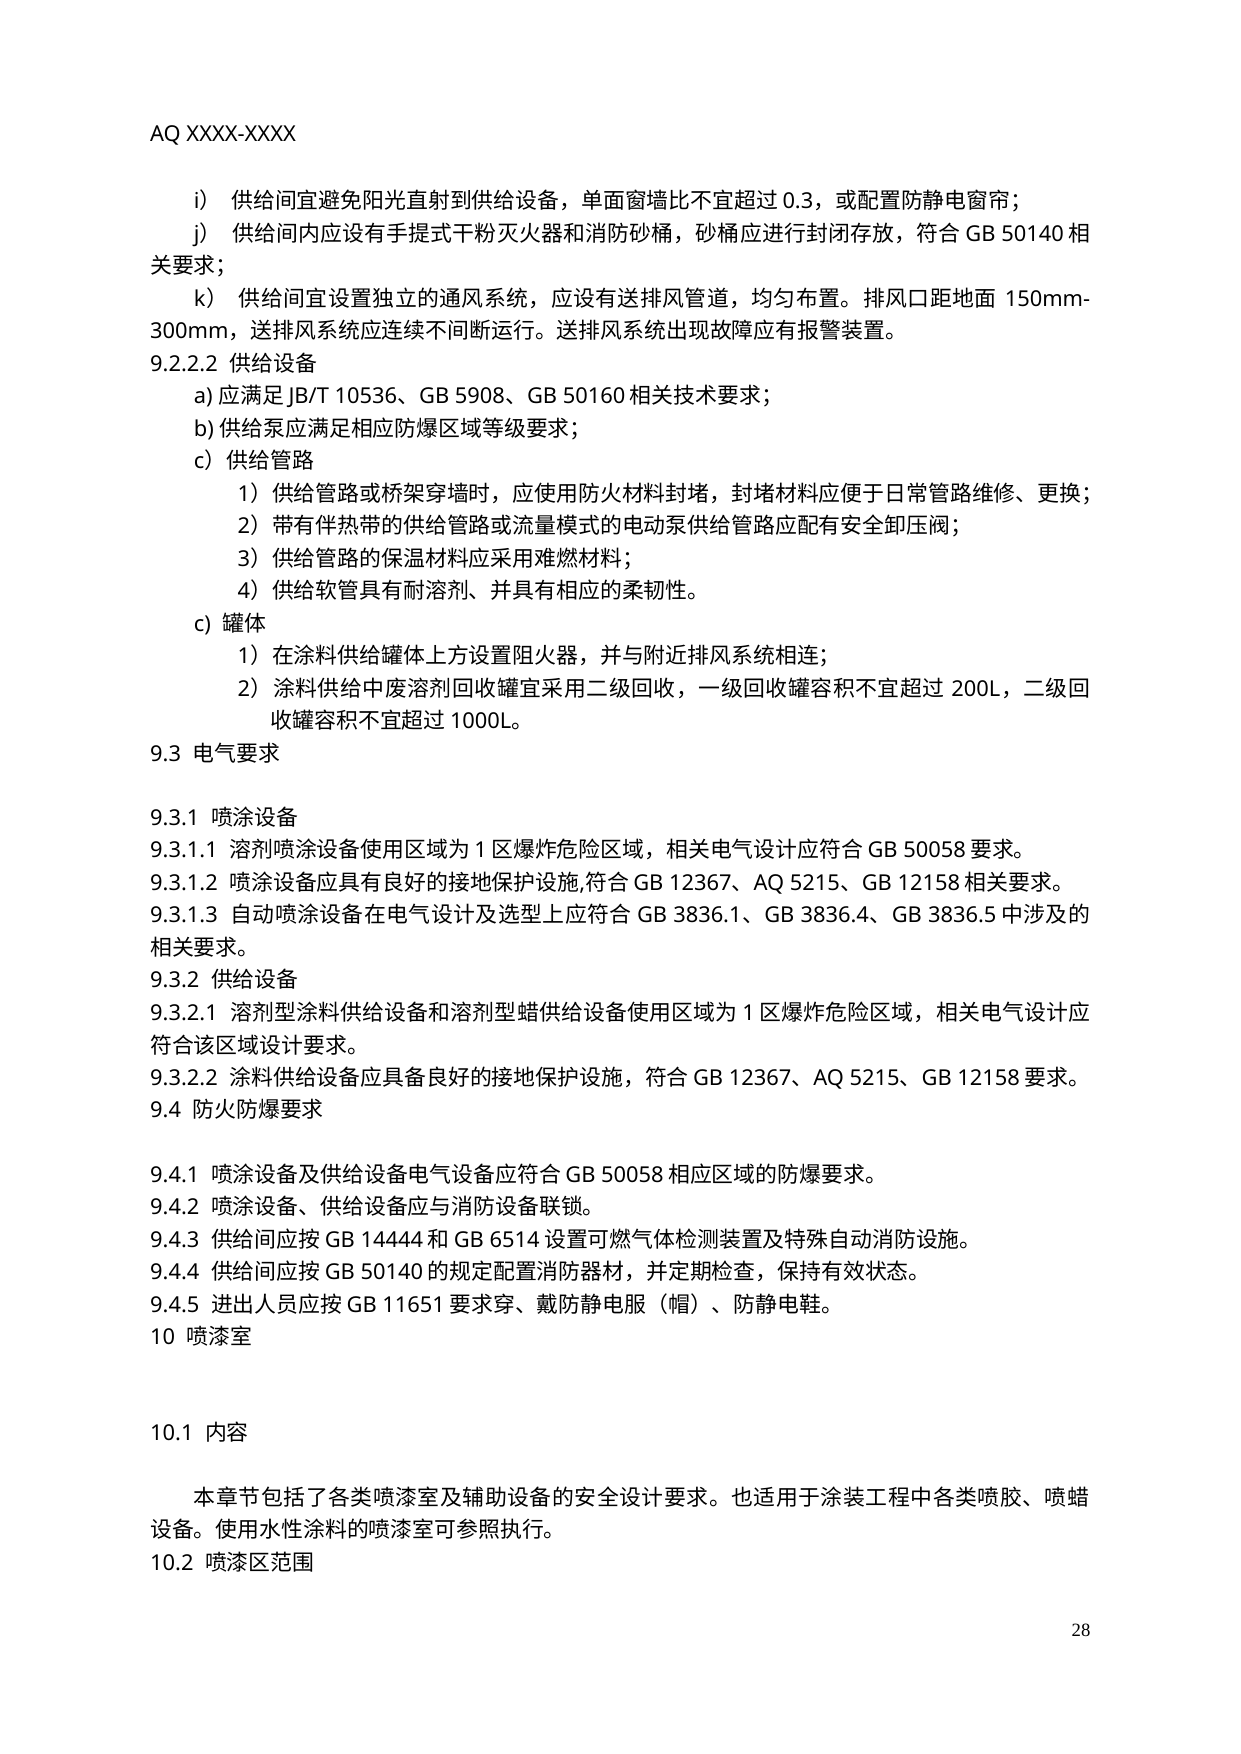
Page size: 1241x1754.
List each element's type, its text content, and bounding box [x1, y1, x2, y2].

text 9.2.2.2 供给设备 [150, 345, 1090, 378]
text 9.3.1.3 自动喷涂设备在电气设计及选型上应符合GB 3836.1、GB 3836.4、GB 3836.5中涉及的相关要求。 [150, 897, 1090, 962]
text 2）带有伴热带的供给管路或流量模式的电动泵供给管路应配有安全卸压阀； [150, 508, 1090, 540]
text j） 供给间内应设有手提式干粉灭火器和消防砂桶，砂桶应进行封闭存放，符合GB 50140相关要求； [150, 215, 1090, 280]
text 4）供给软管具有耐溶剂、并具有相应的柔韧性。 [150, 573, 1090, 605]
text 9.4.4 供给间应按GB 50140的规定配置消防器材，并定期检查，保持有效状态。 [150, 1254, 1090, 1286]
text k） 供给间宜设置独立的通风系统，应设有送排风管道，均匀布置。排风口距地面150mm-300mm，送排风系统应连续不间断运行。送排风系统出现故障应有报警装置。 [150, 280, 1090, 345]
text 9.3.2.1 溶剂型涂料供给设备和溶剂型蜡供给设备使用区域为1区爆炸危险区域，相关电气设计应符合该区域设计要求。 [150, 995, 1090, 1060]
text 9.4.5 进出人员应按GB 11651要求穿、戴防静电服（帽）、防静电鞋。 [150, 1286, 1090, 1319]
text b) 供给泵应满足相应防爆区域等级要求； [150, 410, 1090, 443]
text i） 供给间宜避免阳光直射到供给设备，单面窗墙比不宜超过0.3，或配置防静电窗帘； [150, 183, 1090, 215]
text 9.3.1.2 喷涂设备应具有良好的接地保护设施,符合GB 12367、AQ 5215、GB 12158相关要求。 [150, 865, 1090, 897]
text 本章节包括了各类喷漆室及辅助设备的安全设计要求。也适用于涂装工程中各类喷胶、喷蜡设备。使用水性涂料的喷漆室可参照执行。 [150, 1479, 1090, 1544]
text 10.2 喷漆区范围 [150, 1544, 1090, 1577]
text 9.3.1.1 溶剂喷涂设备使用区域为1区爆炸危险区域，相关电气设计应符合GB 50058要求。 [150, 832, 1090, 865]
text 9.3.1 喷涂设备 [150, 800, 1090, 832]
text c) 罐体 [150, 605, 1090, 638]
text 10.1 内容 [150, 1415, 1090, 1447]
text 9.3.2 供给设备 [150, 962, 1090, 995]
text 9.4.1 喷涂设备及供给设备电气设备应符合GB 50058相应区域的防爆要求。 [150, 1156, 1090, 1189]
text 9.4.2 喷涂设备、供给设备应与消防设备联锁。 [150, 1189, 1090, 1221]
text 9.4 防火防爆要求 [150, 1092, 1090, 1125]
text a) 应满足JB/T 10536、GB 5908、GB 50160相关技术要求； [150, 378, 1090, 410]
text 1）供给管路或桥架穿墙时，应使用防火材料封堵，封堵材料应便于日常管路维修、更换； [150, 475, 1090, 508]
title 10 喷漆室 [150, 1319, 1090, 1351]
text c）供给管路 [150, 443, 1090, 475]
text 1）在涂料供给罐体上方设置阻火器，并与附近排风系统相连； [150, 638, 1090, 670]
text 3）供给管路的保温材料应采用难燃材料； [150, 540, 1090, 573]
text 9.3 电气要求 [150, 735, 1090, 768]
text 9.3.2.2 涂料供给设备应具备良好的接地保护设施，符合GB 12367、AQ 5215、GB 12158要求。 [150, 1060, 1090, 1092]
text 9.4.3 供给间应按GB 14444和GB 6514设置可燃气体检测装置及特殊自动消防设施。 [150, 1221, 1090, 1254]
text 2）涂料供给中废溶剂回收罐宜采用二级回收，一级回收罐容积不宜超过200L，二级回收罐容积不宜超过1000L。 [237, 670, 1090, 735]
